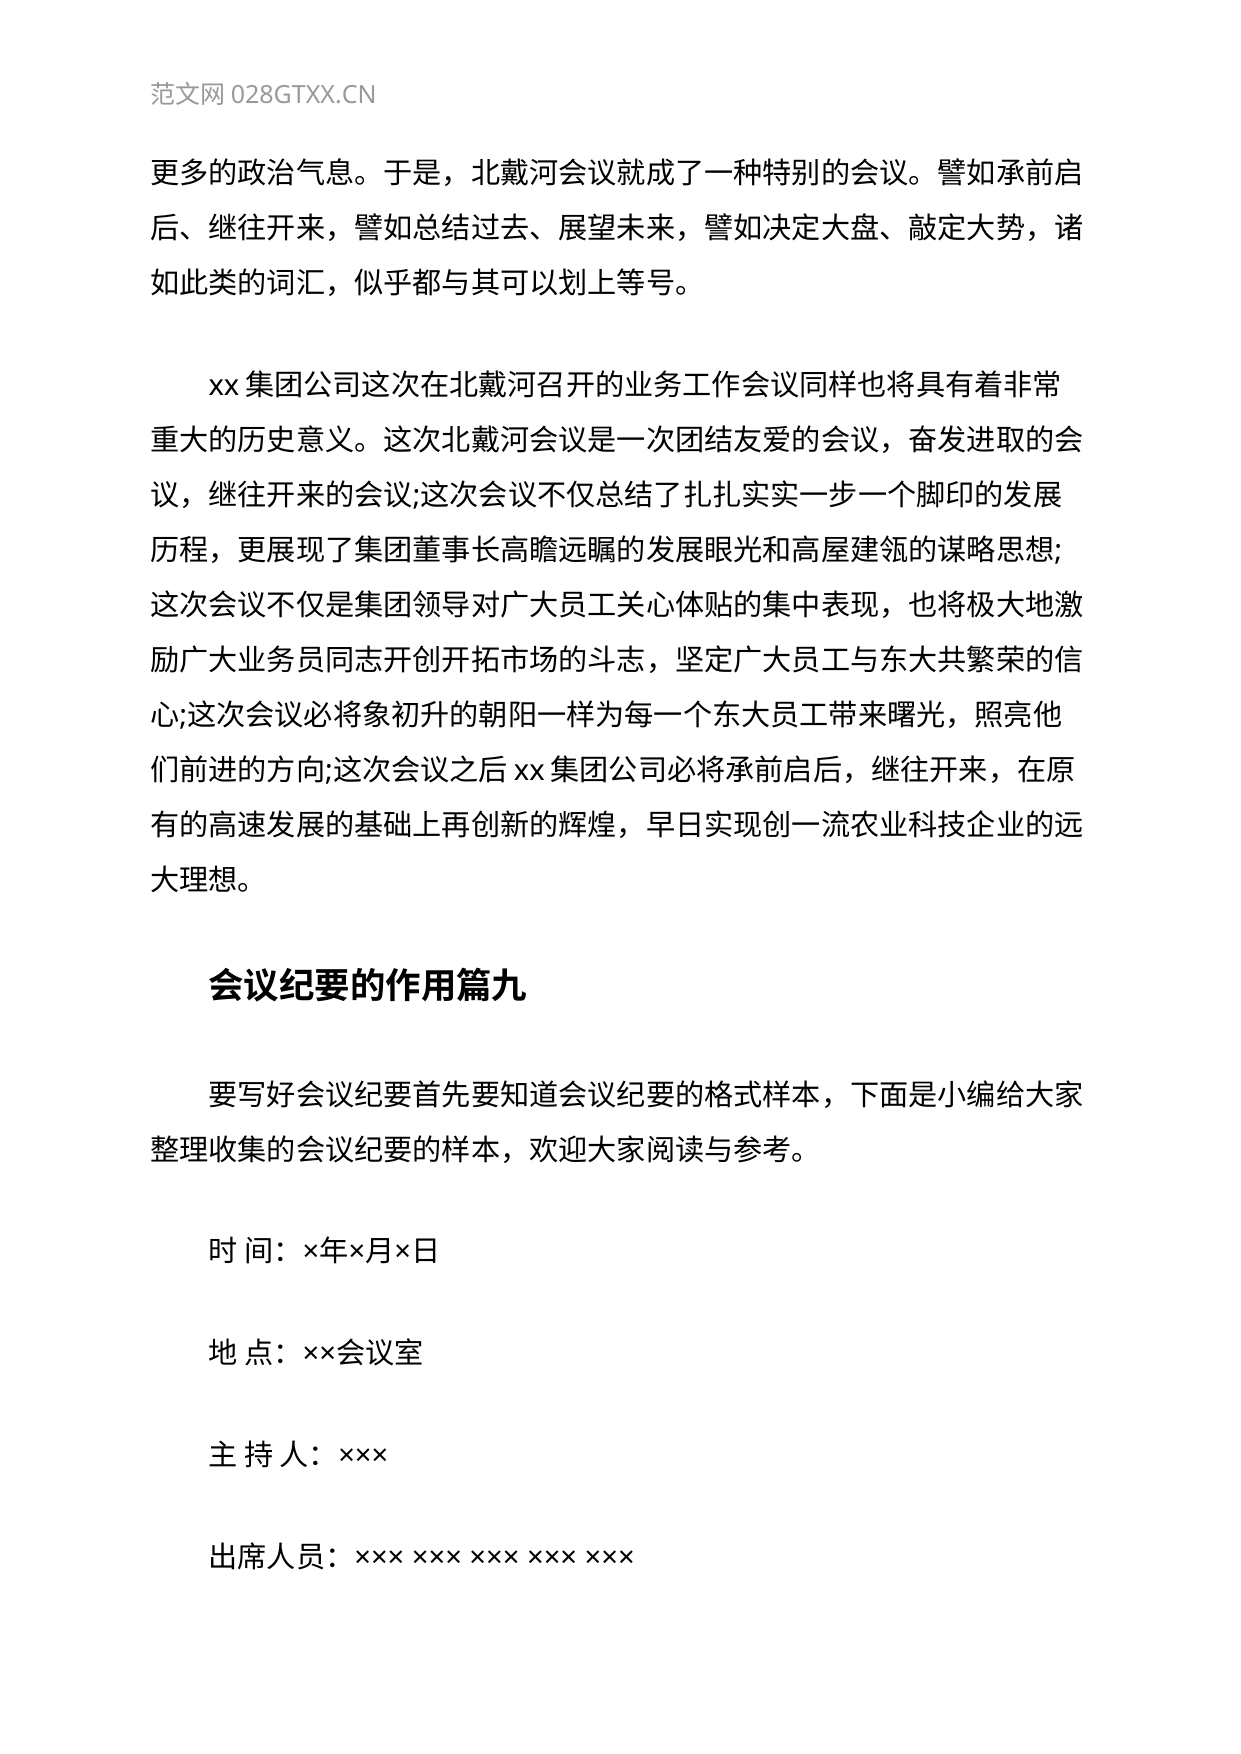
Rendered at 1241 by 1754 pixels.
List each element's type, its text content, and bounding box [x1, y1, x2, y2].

text 地 点：××会议室 [150, 1330, 1090, 1372]
text 会议纪要的作用篇九 [150, 958, 1090, 1009]
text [150, 150, 1090, 302]
text 要写好会议纪要首先要知道会议纪要的格式样本，下面是小编给大家整理收集的会议纪要的样本，欢迎大家阅读与参考。 [150, 1071, 1090, 1168]
text xx集团公司这次在北戴河召开的业务工作会议同样也将具有着非常重大的历史意义。这次北戴河会议是一次团结友爱的会议，奋发进取的会议，继往开来的会议;这次会议不仅总结了扎扎实实一步一个脚印的发展历程，更展现了集团董事长高瞻远瞩的发展眼光和高屋建瓴的谋略思想;这次会议不仅是集团领导对广大员工关心体贴的集中表现，也将极大地激励广大业务员同志开创开拓市场的斗志，坚定广大员工与东大共繁荣的信心;这次会议必将象初升的朝阳一样为每一个东大员工带来曙光，照亮他们前进的方向;这次会议之后xx集团公司必将承前启后，继往开来，在原有的高速发展的基础上再创新的辉煌，早日实现创一流农业科技企业的远大理想。 [150, 362, 1090, 898]
text 出席人员：××× ××× ××× ××× ××× [150, 1534, 1090, 1576]
text 主 持 人：××× [150, 1432, 1090, 1474]
text 时 间：×年×月×日 [150, 1228, 1090, 1270]
